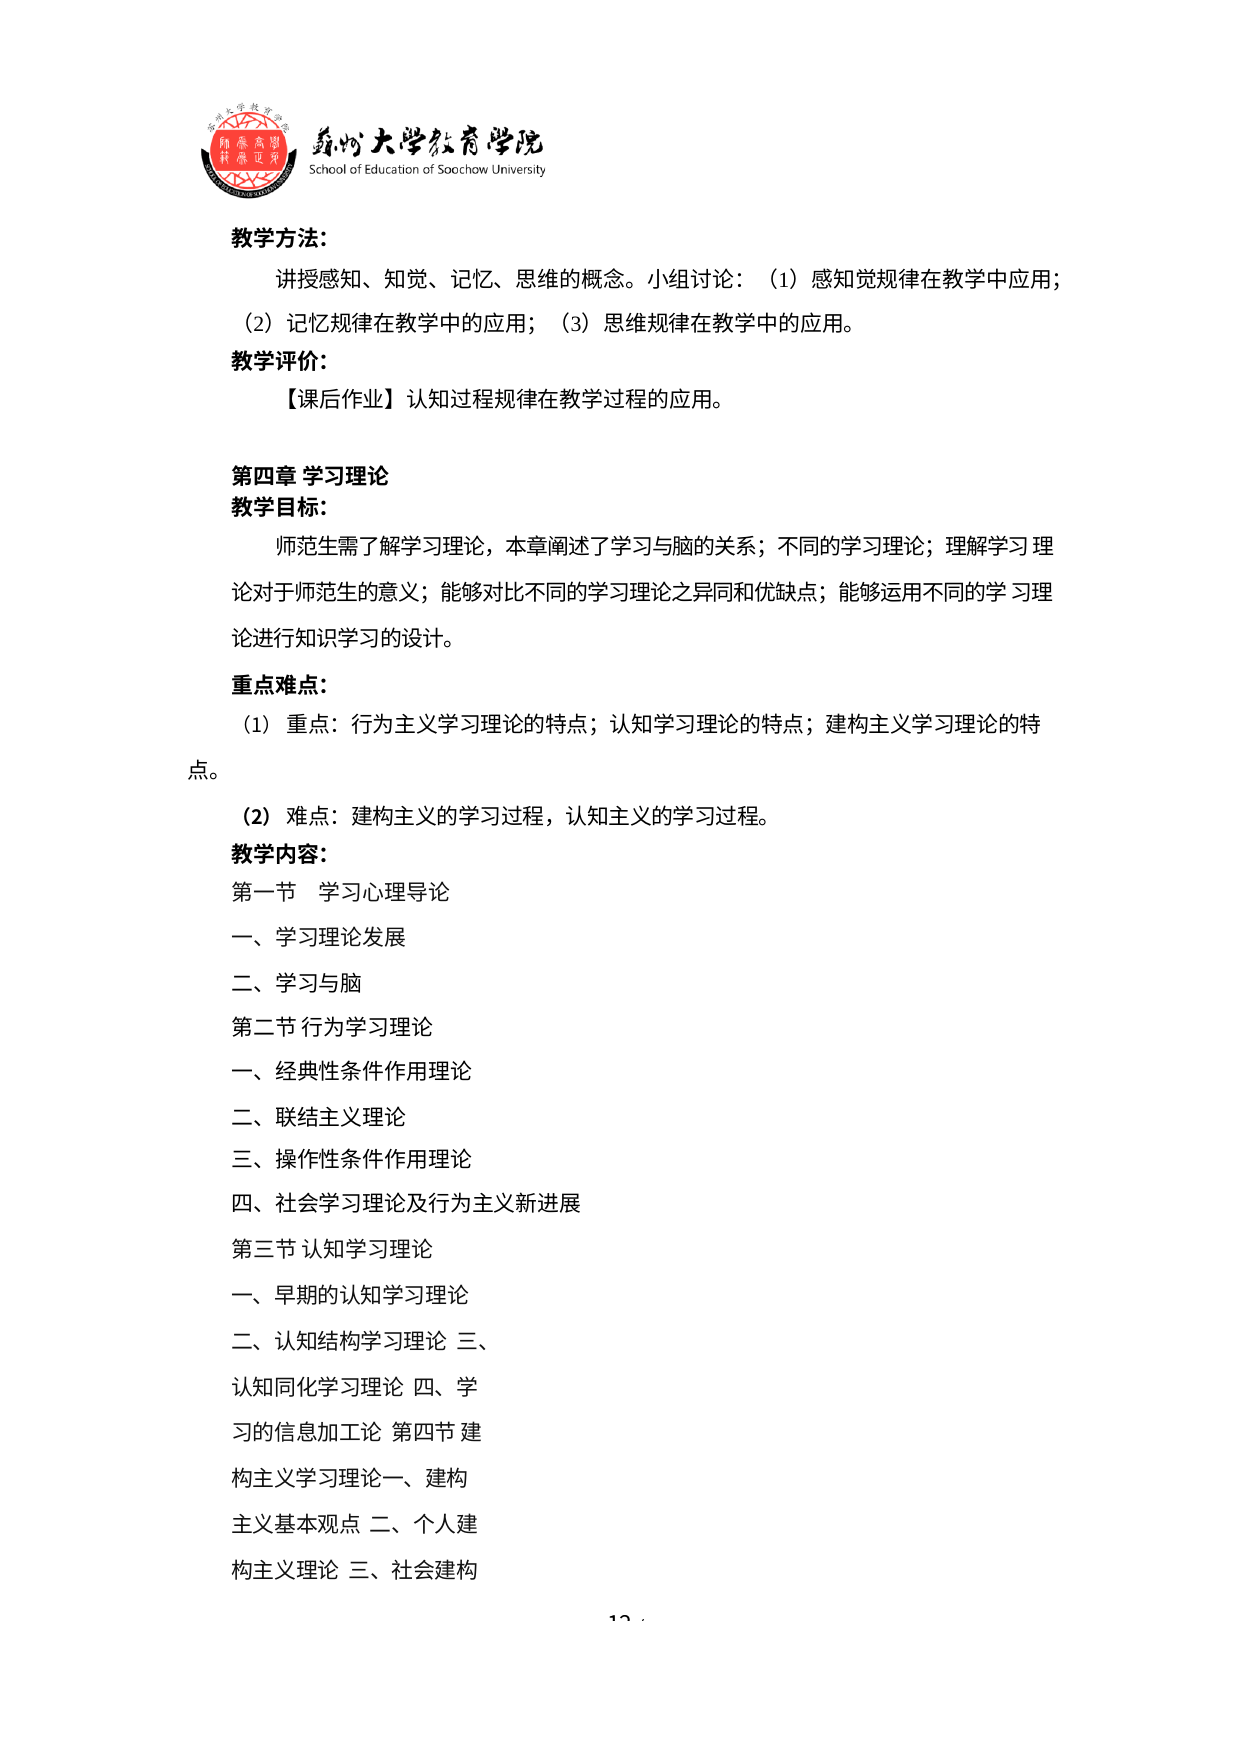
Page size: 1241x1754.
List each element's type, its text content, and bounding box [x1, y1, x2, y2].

text 第二节 行为学习理论 [231, 1010, 1076, 1041]
text 第一节 学习心理导论一、学习理论发展 [231, 874, 451, 952]
text （2）记忆规律在教学中的应用；（3）思维规律在教学中的应用。教学评价： [231, 306, 866, 375]
picture [201, 102, 546, 199]
text 一、经典性条件作用理论二、联结主义理论 [231, 1054, 472, 1131]
text 三、操作性条件作用理论 [231, 1146, 1076, 1173]
subtitle 第四章 学习理论教学目标： [231, 459, 406, 522]
subtitle 重点难点： [231, 666, 1076, 700]
text 【课后作业】认知过程规律在教学过程的应用。 [275, 382, 1076, 414]
subtitle 教学方法： [231, 214, 1076, 254]
text 一、早期的认知学习理论二、认知结构学习理论 三、认知同化学习理论 四、学习的信息加工论 第四节 建构主义学习理论一、建构主义基本观点 二、个人建构主义理论 三、社会建构主义理论 [231, 1278, 483, 1584]
list 重点：行为主义学习理论的特点；认知学习理论的特点；建构主义学习理论的特点。 [187, 707, 1053, 784]
list 难点：建构主义的学习过程，认知主义的学习过程。教学内容： [231, 799, 790, 868]
text 四、社会学习理论及行为主义新进展第三节 认知学习理论 [231, 1186, 582, 1264]
text 讲授感知、知觉、记忆、思维的概念。小组讨论：（1）感知觉规律在教学中应用； [275, 262, 1076, 293]
text 二、学习与脑 [231, 966, 1076, 998]
text 师范生需了解学习理论，本章阐述了学习与脑的关系；不同的学习理论；理解学习理论对于师范生的意义；能够对比不同的学习理论之异同和优缺点；能够运用不同的学习理论进行知识学习的设计。 [231, 529, 1054, 652]
